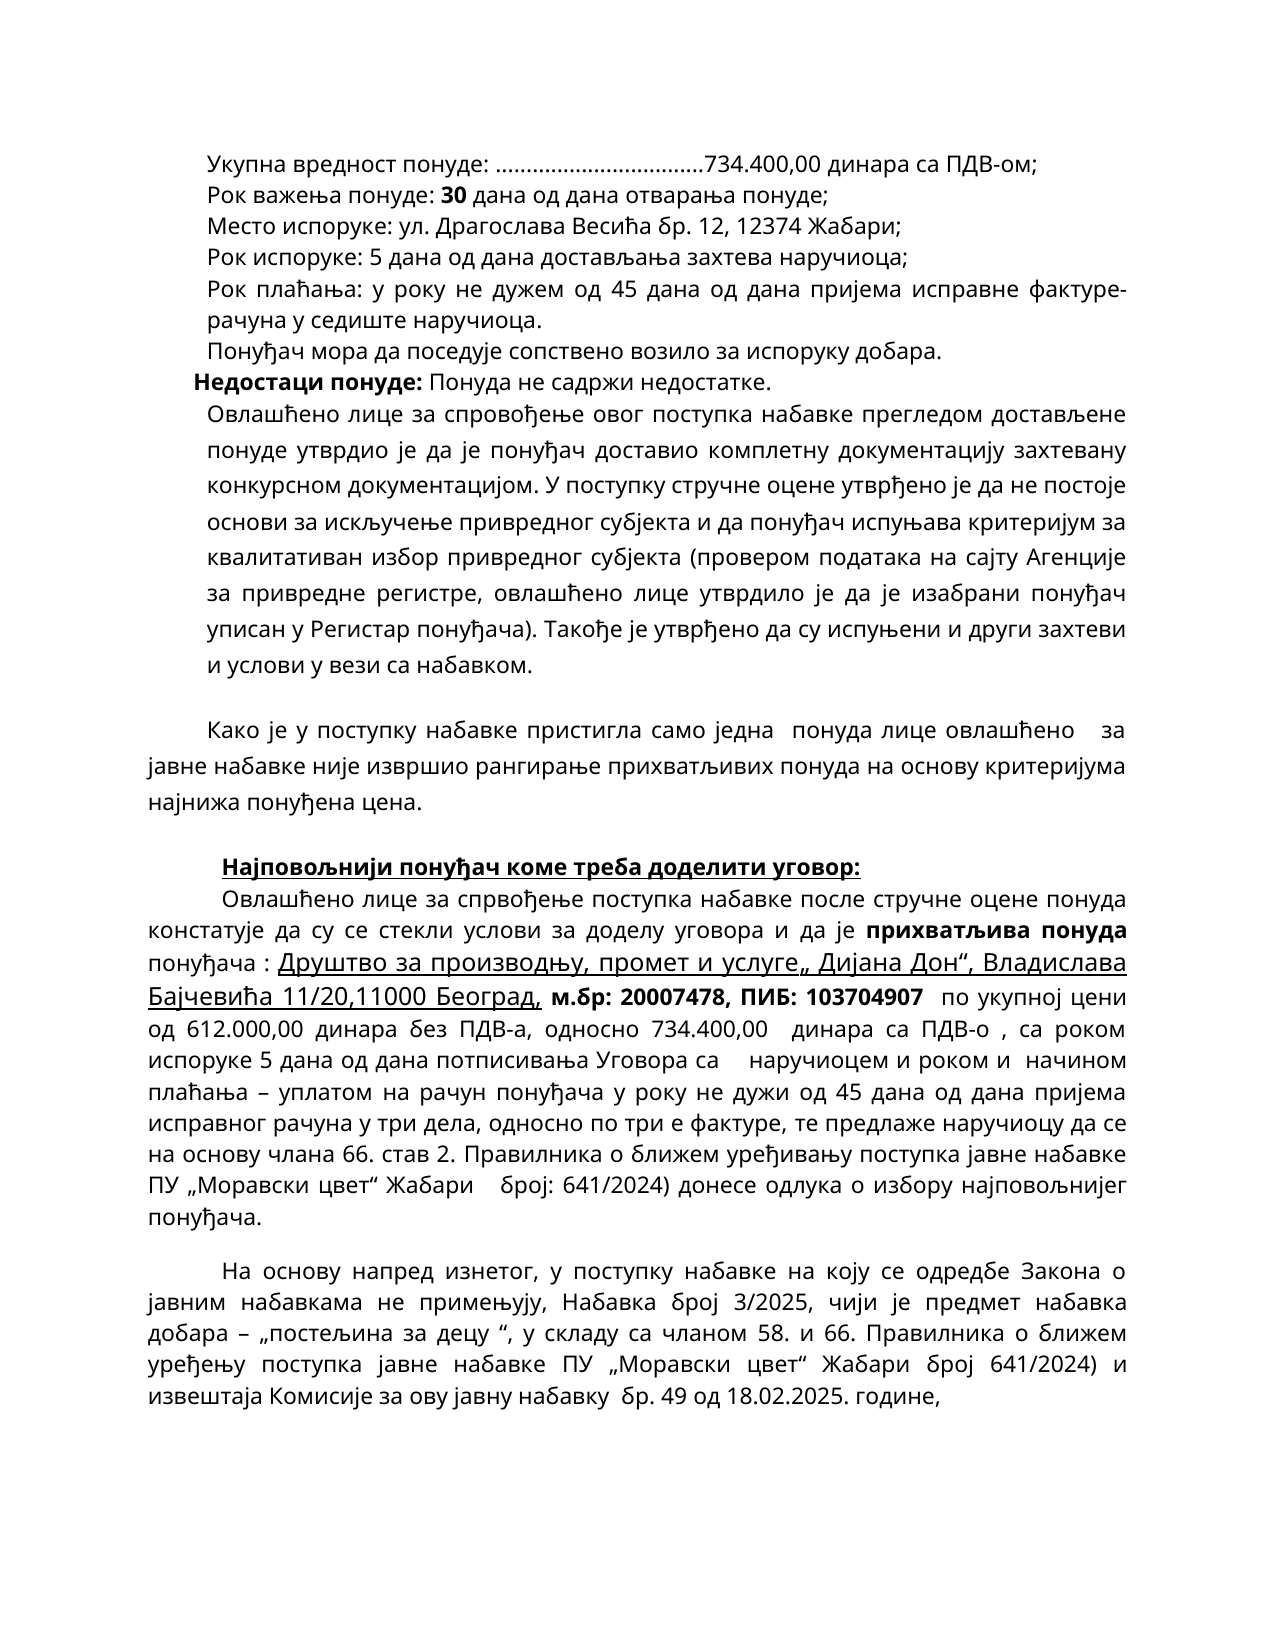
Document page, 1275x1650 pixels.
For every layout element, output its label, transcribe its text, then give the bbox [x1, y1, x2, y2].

text Рок плаћања: у року не дужем од 45 дана од дана пријема исправне фактуре-рачуна у седиште наручиоца. [207, 273, 1127, 335]
text Најповољнији понуђач коме треба доделити уговор: [148, 851, 1127, 882]
text Рок важења понуде: 30 дана од дана отварања понуде; [207, 179, 1127, 210]
text Овлашћено лице за спровођење овог поступка набавке прегледом достављене понуде утврдио је да је понуђач доставио комплетну документацију захтевану конкурсном документацијом. У поступку стручне оцене утврђено је да не постоје основи за искључење привредног субјекта и да понуђач испуњава критеријум за квалитативан избор привредног субјекта (провером података на сајту Агенције за привредне регистре, овлашћено лице утврдило је да је изабрани понуђач уписан у Регистар понуђача). Такође је утврђено да су испуњени и други захтеви и услови у вези са набавком. [207, 398, 1127, 680]
list Недостаци понуде: Понуда не садржи недостатке. [148, 366, 1127, 398]
text Како је у поступку набавке пристигла само једна понуда лице овлашћено за јавне набавке није извршио рангирање прихватљивих понуда на основу критеријума најнижа понуђена цена. [148, 714, 1127, 817]
text Рок испоруке: 5 дана од дана достављања захтева наручиоца; [207, 241, 1127, 273]
text Понуђач мора да поседује сопствено возило за испоруку добара. [207, 335, 1127, 366]
text Укупна вредност понуде: ..................................734.400,00 динара са ПДВ-ом; [207, 148, 1127, 179]
text На основу напред изнетог, у поступку набавке на коју се одредбе Закона о јавним набавкама не примењују, Набавка број 3/2025, чији је предмет набавка добара – „постељина за децу “, у складу са чланом 58. и 66. Правилника о ближем уређењу поступка јавне набавке ПУ „Моравски цвет“ Жабари број 641/2024) и извештаја Комисије за ову јавну набавку бр. 49 од 18.02.2025. године, [148, 1254, 1127, 1411]
text Овлашћено лице за спрвођење поступка набавке после стручне оцене понуда констатује да су се стекли услови за доделу уговора и да је прихватљива понуда понуђача : Друштво за производњу, промет и услуге„ Дијана Дон“, Владислава Бајчевића 11/20,11000 Београд, м.бр: 20007478, ПИБ: 103704907 по укупној цени од 612.000,00 динара без ПДВ-а, односно 734.400,00 динара са ПДВ-о , са роком испоруке 5 дана од дана потписивања Уговора са наручиоцем и роком и начином плаћања – уплатом на рачун понуђача у року не дужи од 45 дана од дана пријема исправног рачуна у три дела, односно по три е фактуре, те предлаже наручиоцу да се на основу члана 66. став 2. Правилника о ближем уређивању поступка јавне набавке ПУ „Моравски цвет“ Жабари број: 641/2024) донесе одлука о избору најповољнијег понуђача. [148, 882, 1127, 1232]
text Место испоруке: ул. Драгослава Весића бр. 12, 12374 Жабари; [207, 210, 1127, 241]
